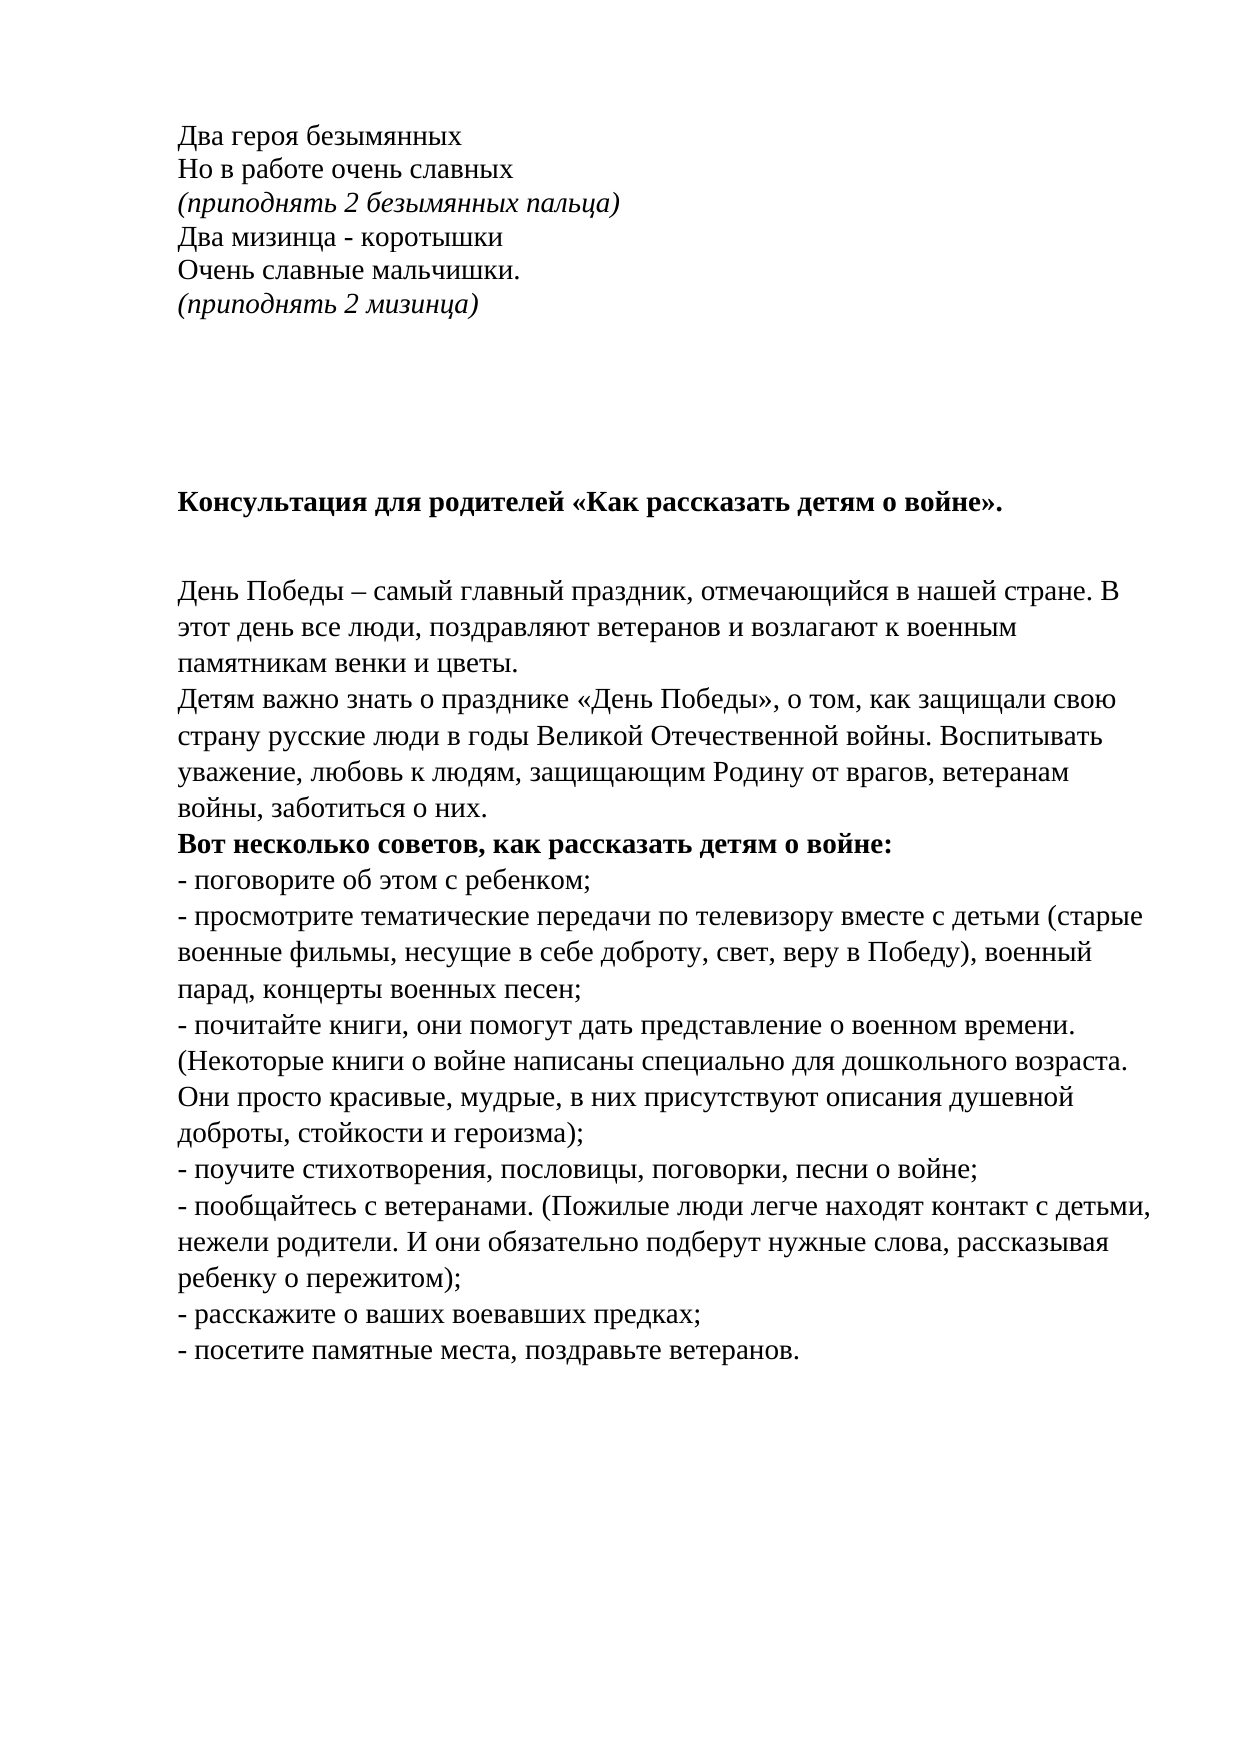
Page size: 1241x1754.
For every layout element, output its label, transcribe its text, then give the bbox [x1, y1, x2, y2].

text Консультация для родителей «Как рассказать детям о войне». [177, 448, 1152, 518]
text День Победы – самый главный праздник, отмечающийся в нашей стране. В этот день все люди, поздравляют ветеранов и возлагают к военным памятникам венки и цветы. Детям важно знать о празднике «День Победы», о том, как защищали свою страну русские люди в годы Великой Отечественной войны. Воспитывать уважение, любовь к людям, защищающим Родину от врагов, ветеранам войны, заботиться о них. Вот несколько советов, как рассказать детям о войне: - поговорите об этом с ребенком; - просмотрите тематические передачи по телевизору вместе с детьми (старые военные фильмы, несущие в себе доброту, свет, веру в Победу), военный парад, концерты военных песен; - почитайте книги, они помогут дать представление о военном времени. (Некоторые книги о войне написаны специально для дошкольного возраста. Они просто красивые, мудрые, в них присутствуют описания душевной доброты, стойкости и героизма); - поучите стихотворения, пословицы, поговорки, песни о войне; - пообщайтесь с ветеранами. (Пожилые люди легче находят контакт с детьми, нежели родители. И они обязательно подберут нужные слова, рассказывая ребенку о пережитом); - расскажите о ваших воевавших предках; - посетите памятные места, поздравьте ветеранов. [177, 537, 1152, 1366]
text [177, 118, 1152, 381]
